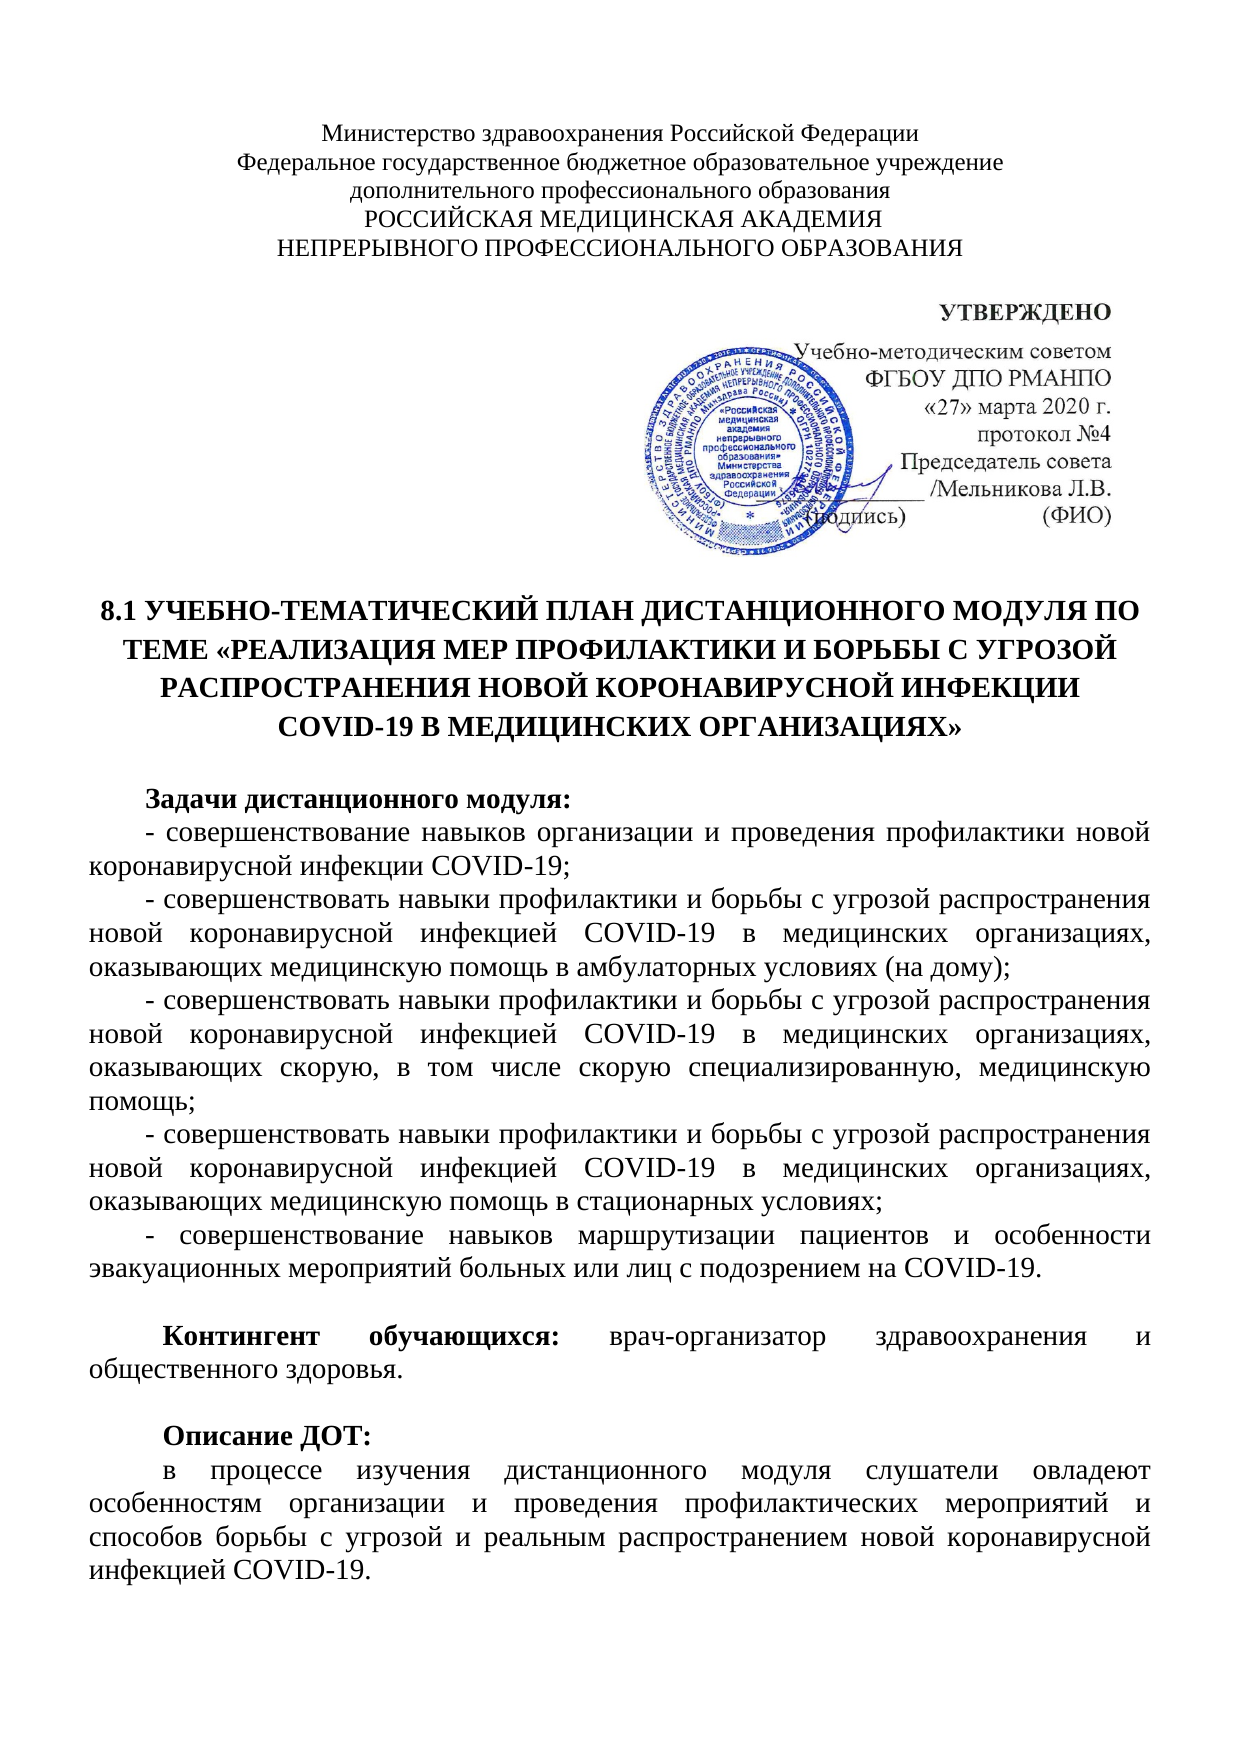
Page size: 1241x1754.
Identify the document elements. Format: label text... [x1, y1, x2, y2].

text COVID-19 В МЕДИЦИНСКИХ ОРГАНИЗАЦИЯХ» [89, 709, 1152, 742]
text - совершенствование навыков организации и проведения профилактики новой коронавирусной инфекции COVID-19; [89, 814, 1152, 882]
text 8.1 УЧЕБНО-ТЕМАТИЧЕСКИЙ ПЛАН ДИСТАНЦИОННОГО МОДУЛЯ ПО ТЕМЕ «РЕАЛИЗАЦИЯ МЕР ПРОФИЛАКТИКИ И БОРЬБЫ С УГРОЗОЙ РАСПРОСТРАНЕНИЯ НОВОЙ КОРОНАВИРУСНОЙ ИНФЕКЦИИ [89, 593, 1152, 704]
text РОССИЙСКАЯ МЕДИЦИНСКАЯ АКАДЕМИЯ [89, 204, 1152, 233]
text Описание ДОТ: [89, 1418, 1152, 1452]
text Федеральное государственное бюджетное образовательное учреждение [89, 147, 1152, 176]
text Задачи дистанционного модуля: [89, 781, 1152, 814]
text НЕПРЕРЫВНОГО ПРОФЕССИОНАЛЬНОГО ОБРАЗОВАНИЯ [89, 233, 1152, 262]
picture [611, 261, 1152, 594]
text дополнительного профессионального образования [89, 176, 1152, 204]
text - совершенствовать навыки профилактики и борьбы с угрозой распространения новой коронавирусной инфекцией COVID-19 в медицинских организациях, оказывающих медицинскую помощь в амбулаторных условиях (на дому); [89, 882, 1152, 982]
text - совершенствовать навыки профилактики и борьбы с угрозой распространения новой коронавирусной инфекцией COVID-19 в медицинских организациях, оказывающих медицинскую помощь в стационарных условиях; [89, 1116, 1152, 1217]
text в процессе изучения дистанционного модуля слушатели овладеют особенностям организации и проведения профилактических мероприятий и способов борьбы с угрозой и реальным распространением новой коронавирусной инфекцией COVID-19. [89, 1452, 1152, 1586]
text - совершенствовать навыки профилактики и борьбы с угрозой распространения новой коронавирусной инфекцией COVID-19 в медицинских организациях, оказывающих скорую, в том числе скорую специализированную, медицинскую помощь; [89, 982, 1152, 1116]
text Министерство здравоохранения Российской Федерации [89, 118, 1152, 147]
text - совершенствование навыков маршрутизации пациентов и особенности эвакуационных мероприятий больных или лиц с подозрением на COVID-19. [89, 1217, 1152, 1284]
list Контингент обучающихся: врач-организатор здравоохранения и общественного здоровья. [89, 1318, 1152, 1385]
